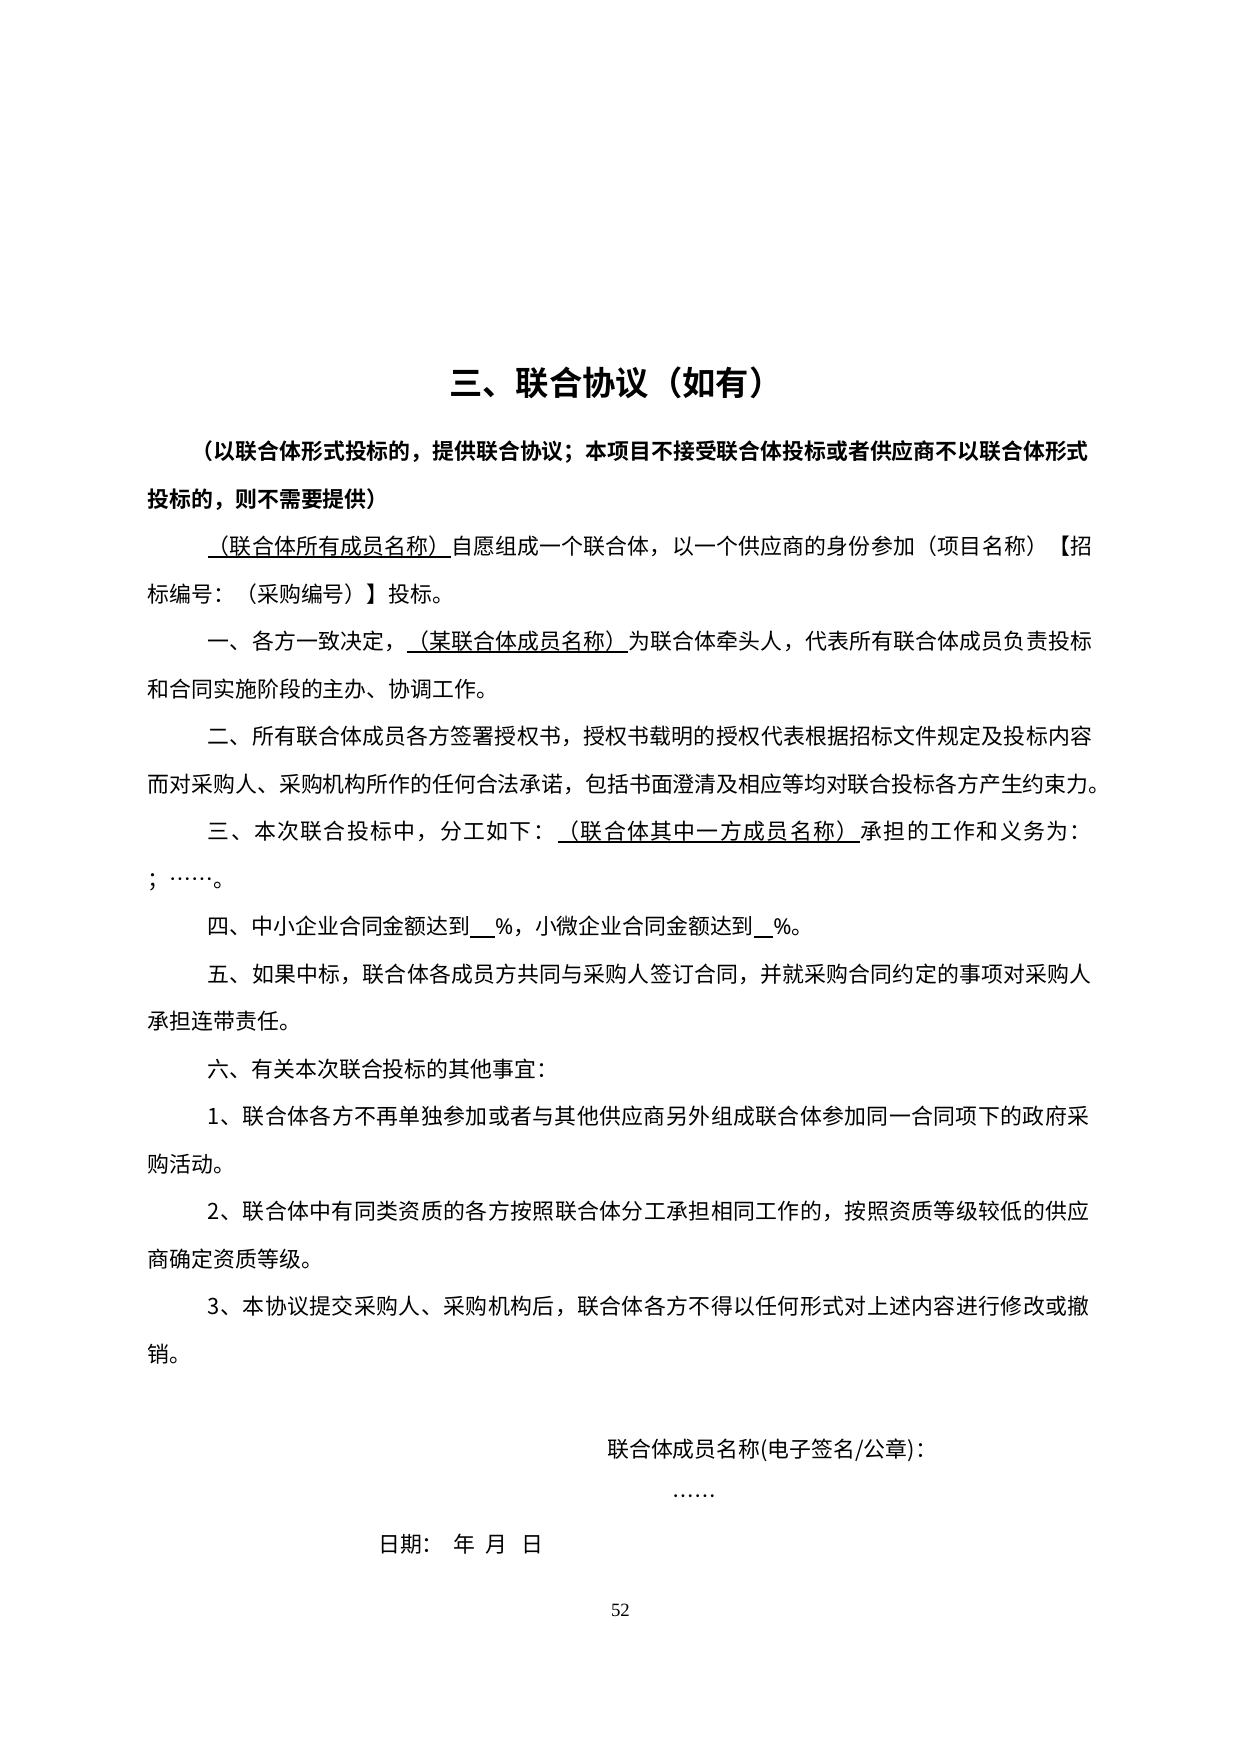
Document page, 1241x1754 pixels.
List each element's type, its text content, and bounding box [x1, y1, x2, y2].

text 3、本协议提交采购人、采购机构后，联合体各方不得以任何形式对上述内容进行修改或撤销。 [148, 1289, 1092, 1368]
text 五、如果中标，联合体各成员方共同与采购人签订合同，并就采购合同约定的事项对采购人承担连带责任。 [148, 957, 1092, 1036]
text 联合体成员名称(电子签名/公章)： [148, 1432, 1092, 1463]
text …… [148, 1479, 1092, 1511]
text 1、联合体各方不再单独参加或者与其他供应商另外组成联合体参加同一合同项下的政府采购活动。 [148, 1099, 1092, 1178]
text （联合体所有成员名称）自愿组成一个联合体，以一个供应商的身份参加（项目名称）【招标编号：（采购编号）】投标。 [148, 529, 1092, 608]
text 2、联合体中有同类资质的各方按照联合体分工承担相同工作的，按照资质等级较低的供应商确定资质等级。 [148, 1194, 1092, 1273]
text 四、中小企业合同金额达到 %，小微企业合同金额达到 %。 [148, 909, 1092, 941]
text 日期： 年 月 日 [148, 1527, 1092, 1558]
text 二、所有联合体成员各方签署授权书，授权书载明的授权代表根据招标文件规定及投标内容而对采购人、采购机构所作的任何合法承诺，包括书面澄清及相应等均对联合投标各方产生约束力。 [148, 719, 1092, 798]
text （以联合体形式投标的，提供联合协议；本项目不接受联合体投标或者供应商不以联合体形式投标的，则不需要提供） [148, 434, 1092, 513]
text 三、本次联合投标中，分工如下：（联合体其中一方成员名称）承担的工作和义务为： ；……。 [148, 814, 1092, 893]
text 六、有关本次联合投标的其他事宜： [148, 1052, 1092, 1083]
text 一、各方一致决定，（某联合体成员名称）为联合体牵头人，代表所有联合体成员负责投标和合同实施阶段的主办、协调工作。 [148, 624, 1092, 703]
text 三、联合协议（如有） [148, 357, 1092, 405]
